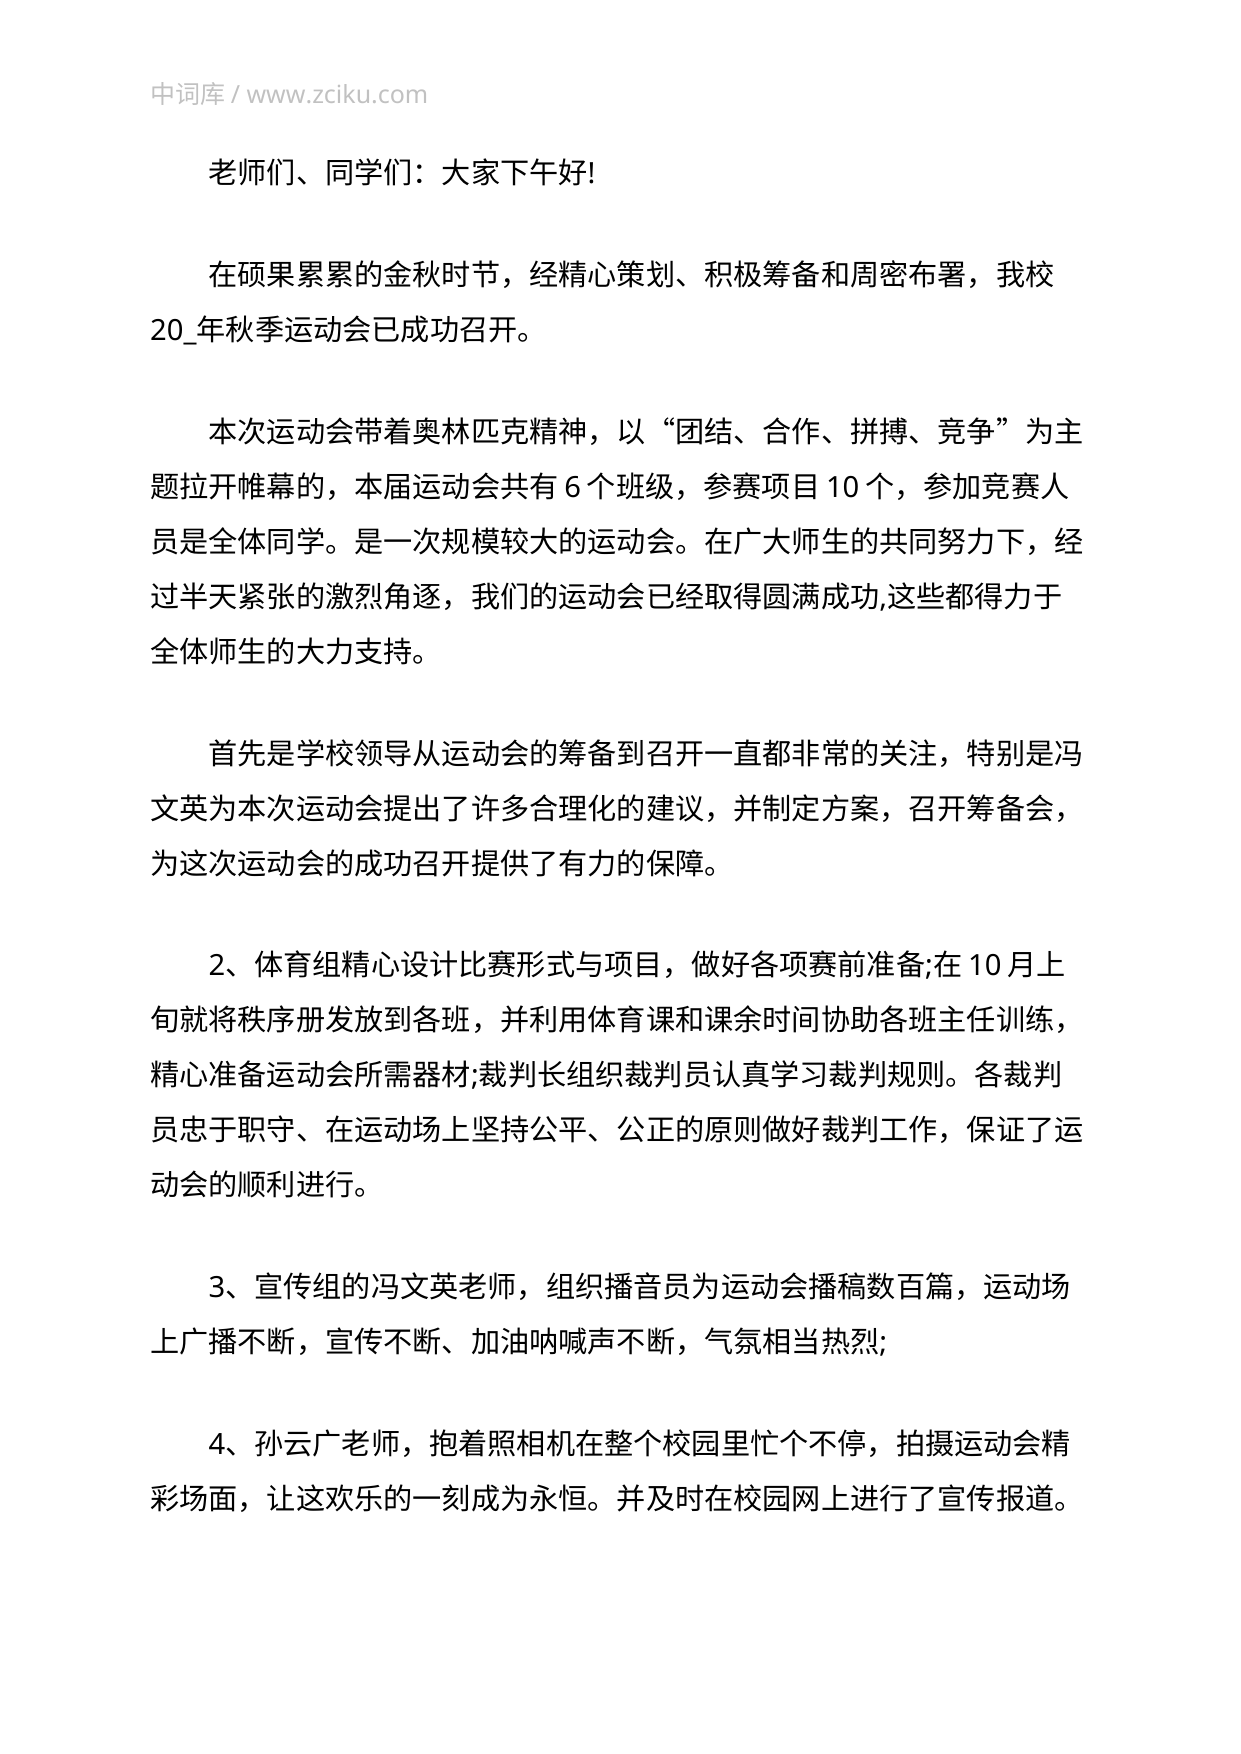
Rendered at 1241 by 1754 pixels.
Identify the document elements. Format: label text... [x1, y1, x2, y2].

text 3、宣传组的冯文英老师，组织播音员为运动会播稿数百篇，运动场上广播不断，宣传不断、加油呐喊声不断，气氛相当热烈; [150, 1263, 1090, 1361]
text 4、孙云广老师，抱着照相机在整个校园里忙个不停，拍摄运动会精彩场面，让这欢乐的一刻成为永恒。并及时在校园网上进行了宣传报道。 [150, 1421, 1090, 1518]
text 老师们、同学们：大家下午好! [150, 150, 1090, 192]
text 2、体育组精心设计比赛形式与项目，做好各项赛前准备;在10月上旬就将秩序册发放到各班，并利用体育课和课余时间协助各班主任训练，精心准备运动会所需器材;裁判长组织裁判员认真学习裁判规则。各裁判员忠于职守、在运动场上坚持公平、公正的原则做好裁判工作，保证了运动会的顺利进行。 [150, 942, 1090, 1204]
text 本次运动会带着奥林匹克精神，以“团结、合作、拼搏、竞争”为主题拉开帷幕的，本届运动会共有6个班级，参赛项目10个，参加竞赛人员是全体同学。是一次规模较大的运动会。在广大师生的共同努力下，经过半天紧张的激烈角逐，我们的运动会已经取得圆满成功,这些都得力于全体师生的大力支持。 [150, 409, 1090, 671]
text 首先是学校领导从运动会的筹备到召开一直都非常的关注，特别是冯文英为本次运动会提出了许多合理化的建议，并制定方案，召开筹备会，为这次运动会的成功召开提供了有力的保障。 [150, 730, 1090, 882]
text 在硕果累累的金秋时节，经精心策划、积极筹备和周密布署，我校20_年秋季运动会已成功召开。 [150, 252, 1090, 349]
